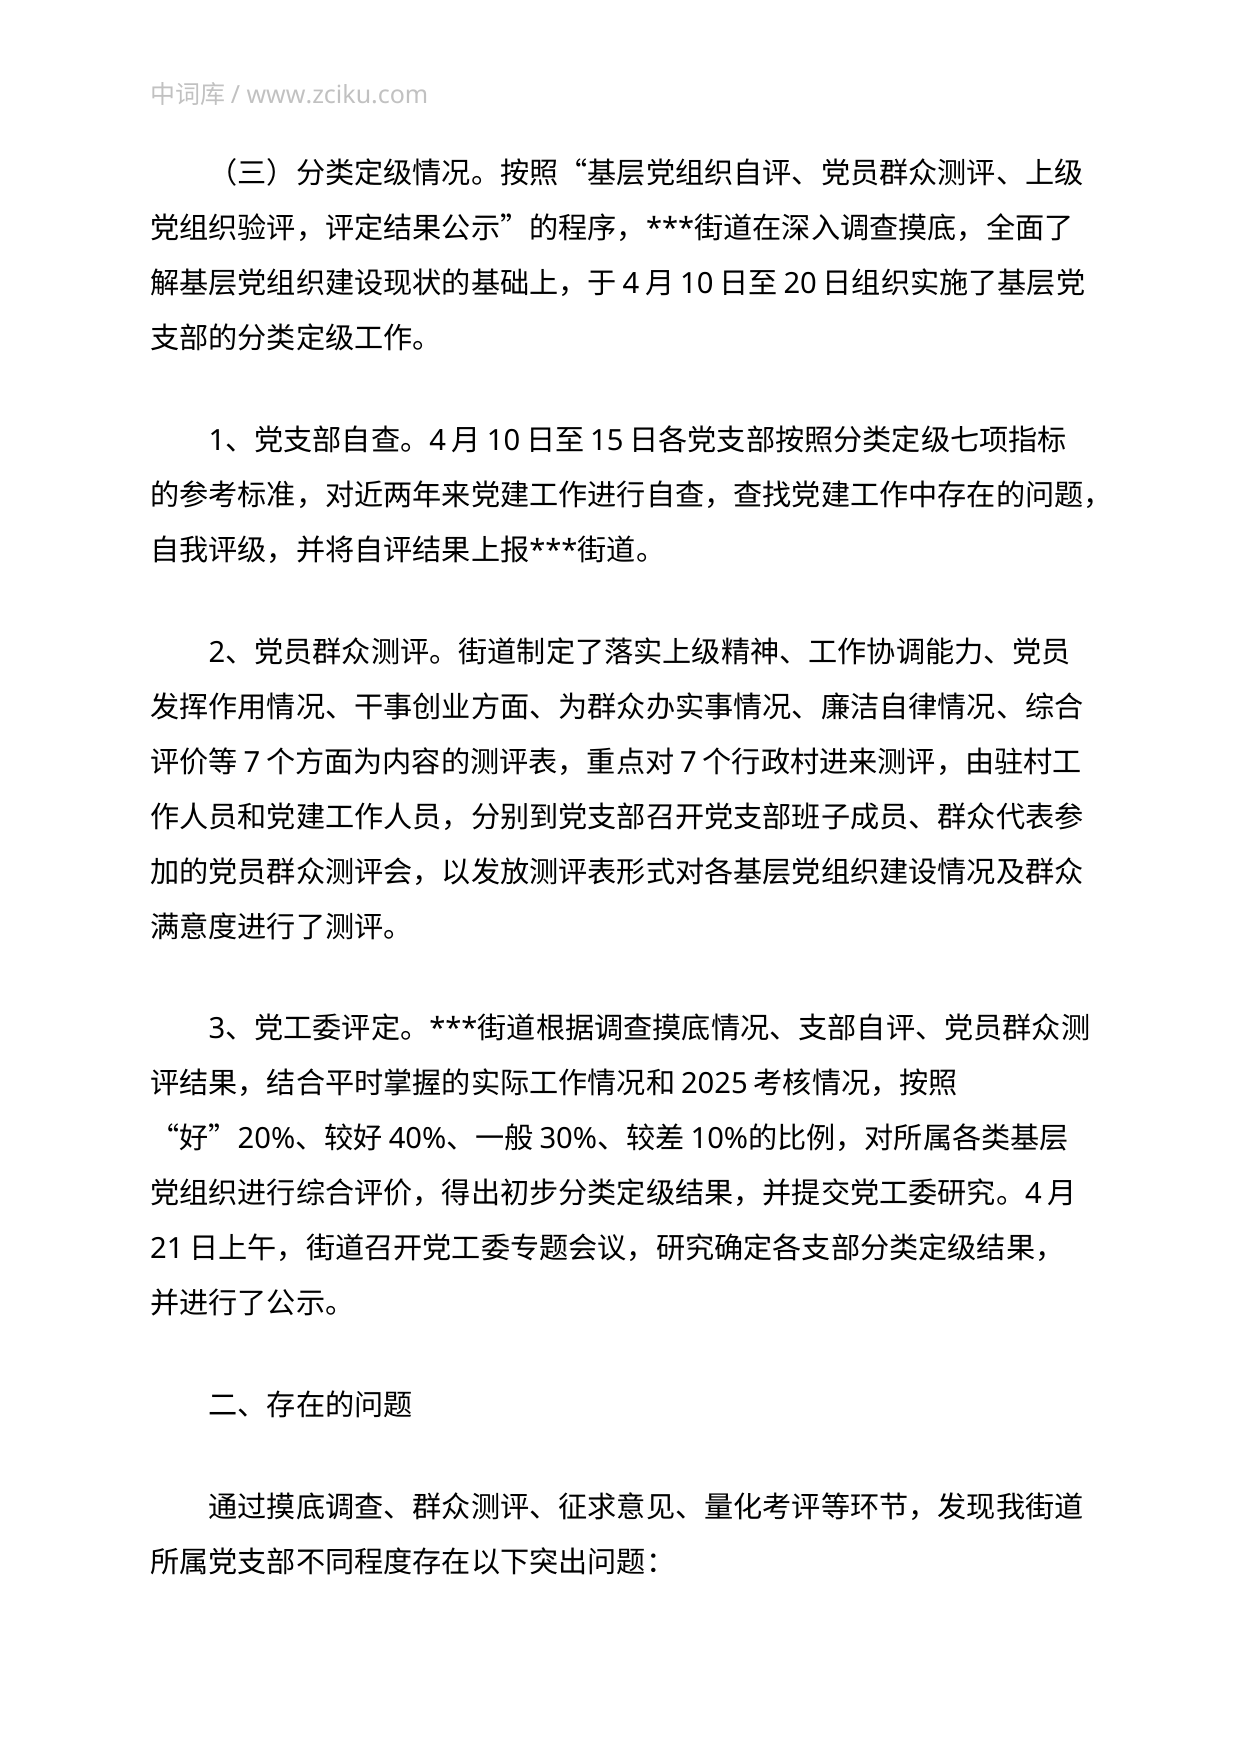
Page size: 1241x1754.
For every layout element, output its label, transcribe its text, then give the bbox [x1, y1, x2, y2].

text 通过摸底调查、群众测评、征求意见、量化考评等环节，发现我街道所属党支部不同程度存在以下突出问题： [150, 1483, 1090, 1581]
text 3、党工委评定。***街道根据调查摸底情况、支部自评、党员群众测评结果，结合平时掌握的实际工作情况和2025考核情况，按照“好”20%、较好40%、一般30%、较差10%的比例，对所属各类基层党组织进行综合评价，得出初步分类定级结果，并提交党工委研究。4月21日上午，街道召开党工委专题会议，研究确定各支部分类定级结果，并进行了公示。 [150, 1005, 1090, 1322]
text 2、党员群众测评。街道制定了落实上级精神、工作协调能力、党员发挥作用情况、干事创业方面、为群众办实事情况、廉洁自律情况、综合评价等7个方面为内容的测评表，重点对7个行政村进来测评，由驻村工作人员和党建工作人员，分别到党支部召开党支部班子成员、群众代表参加的党员群众测评会，以发放测评表形式对各基层党组织建设情况及群众满意度进行了测评。 [150, 628, 1090, 946]
text 1、党支部自查。4月10日至15日各党支部按照分类定级七项指标的参考标准，对近两年来党建工作进行自查，查找党建工作中存在的问题，自我评级，并将自评结果上报***街道。 [150, 417, 1090, 569]
text 二、存在的问题 [150, 1382, 1090, 1424]
text （三）分类定级情况。按照“基层党组织自评、党员群众测评、上级党组织验评，评定结果公示”的程序，***街道在深入调查摸底，全面了解基层党组织建设现状的基础上，于4月10日至20日组织实施了基层党支部的分类定级工作。 [150, 150, 1090, 357]
